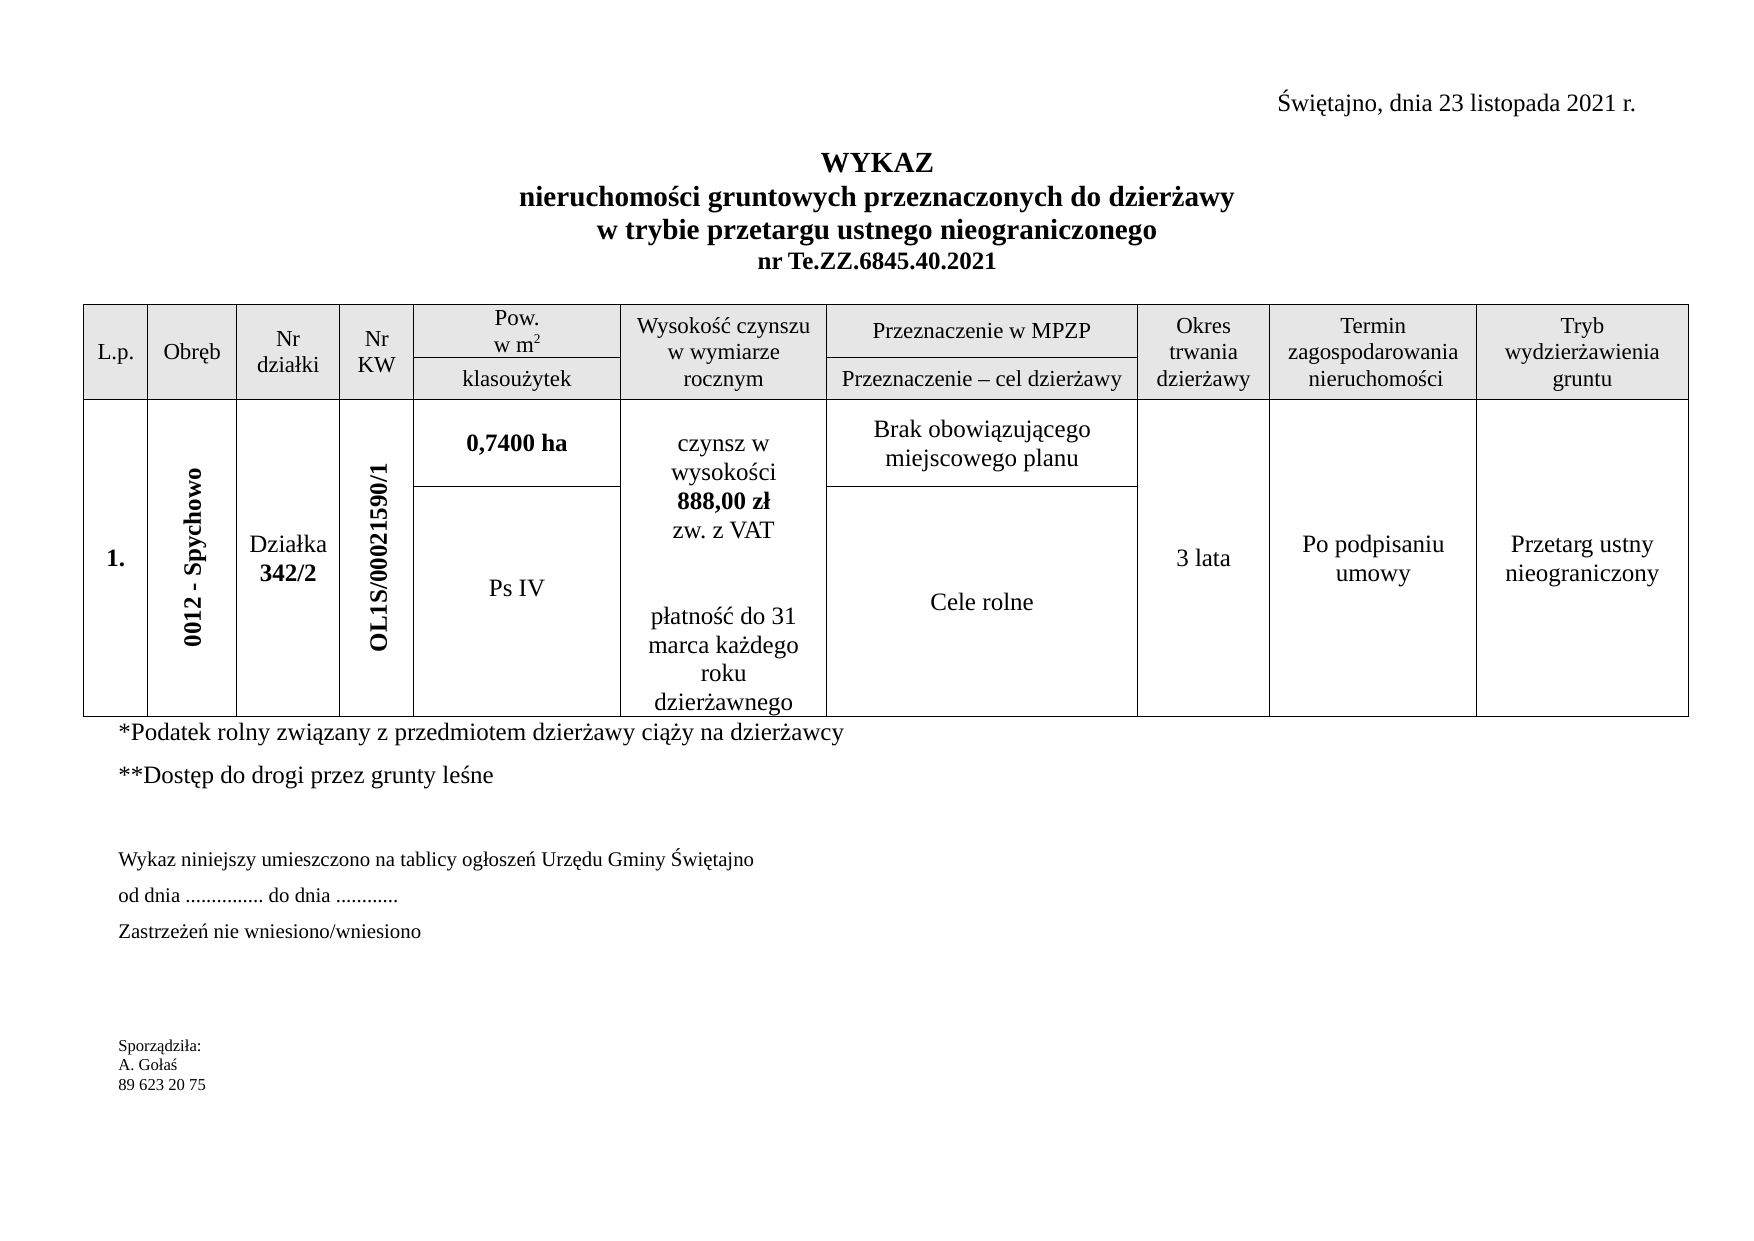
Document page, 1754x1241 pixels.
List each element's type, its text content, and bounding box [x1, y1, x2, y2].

table_header Okres trwania dzierżawy [1138, 305, 1269, 399]
table_cell klasoużytek [414, 358, 620, 399]
table_cell Działka 342/2 [237, 400, 339, 716]
text w trybie przetargu ustnego nieograniczonego [118, 212, 1636, 246]
table_cell OL1S/00021590/1 [340, 400, 413, 716]
table_header Przeznaczenie w MPZP [827, 305, 1137, 357]
table_cell Przetarg ustny nieograniczony [1477, 400, 1688, 716]
table_cell 1. [84, 400, 147, 716]
text Świętajno, dnia 23 listopada 2021 r. [118, 88, 1636, 117]
table_cell 0,7400 ha [414, 400, 620, 486]
text WYKAZ [118, 145, 1636, 179]
text nieruchomości gruntowych przeznaczonych do dzierżawy [118, 179, 1636, 212]
table_cell 0012 - Spychowo [148, 400, 236, 716]
table_cell Przeznaczenie – cel dzierżawy [827, 358, 1137, 399]
text nr Te.ZZ.6845.40.2021 [118, 246, 1636, 275]
table_cell Ps IV [414, 487, 620, 716]
table_cell Po podpisaniu umowy [1270, 400, 1476, 716]
table_header Nr KW [340, 305, 413, 399]
table_header Termin zagospodarowania nieruchomości [1270, 305, 1476, 399]
table_header Tryb wydzierżawienia gruntu [1477, 305, 1688, 399]
table_header Obręb [148, 305, 236, 399]
table_cell 3 lata [1138, 400, 1269, 716]
table_cell Cele rolne [827, 487, 1137, 716]
text Zastrzeżeń nie wniesiono/wniesiono [118, 918, 1636, 943]
table_header Nr działki [237, 305, 339, 399]
text Sporządziła: A. Gołaś [118, 1036, 1636, 1074]
table_header L.p. [84, 305, 147, 399]
text Wykaz niniejszy umieszczono na tablicy ogłoszeń Urzędu Gminy Świętajno [118, 846, 1636, 871]
text *Podatek rolny związany z przedmiotem dzierżawy ciąży na dzierżawcy [118, 717, 1636, 746]
table_cell Brak obowiązującego miejscowego planu [827, 400, 1137, 486]
text od dnia ............... do dnia ............ [118, 882, 1636, 907]
text 89 623 20 75 [118, 1074, 1636, 1093]
table_header Pow. w m2 [414, 305, 620, 357]
text **Dostęp do drogi przez grunty leśne [118, 760, 1636, 789]
table_cell czynsz w wysokości 888,00 zł zw. z VAT płatność do 31 marca każdego roku dzierżawnego [621, 400, 826, 716]
table_header Wysokość czynszu w wymiarze rocznym [621, 305, 826, 399]
